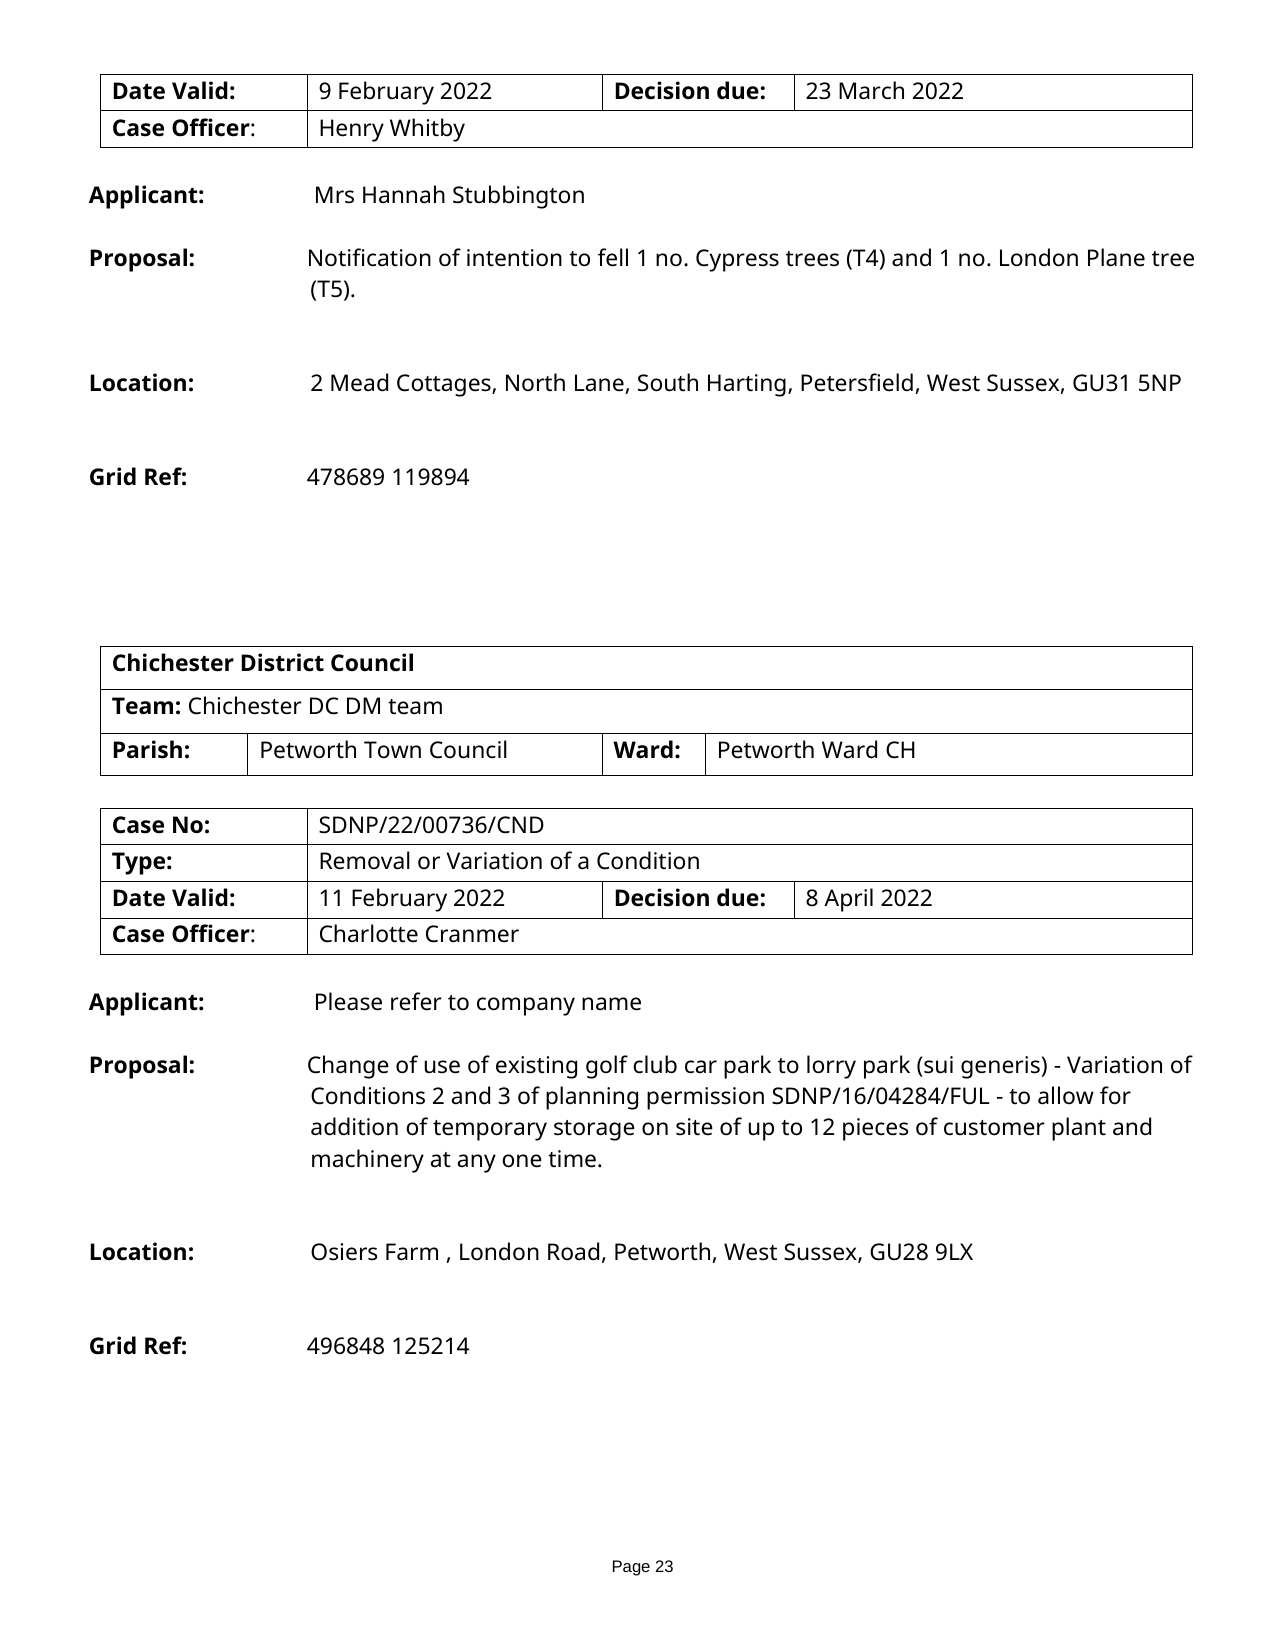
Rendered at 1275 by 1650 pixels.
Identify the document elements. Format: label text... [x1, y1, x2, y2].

table_cell Decision due: [603, 882, 794, 917]
text Proposal: Notification of intention to fell 1 no. Cypress trees (T4) and 1 no. London Plane tree (T5). [89, 242, 1196, 304]
text Grid Ref: 478689 119894 [89, 461, 1196, 492]
table_cell Ward: [603, 734, 705, 775]
table_cell Petworth Ward CH [706, 734, 1192, 775]
table_cell Team: Chichester DC DM team [101, 690, 1192, 733]
table_cell Charlotte Cranmer [308, 919, 1192, 954]
text Applicant: Mrs Hannah Stubbington [89, 179, 1196, 211]
table_cell Parish: [101, 734, 247, 775]
table_cell Decision due: [603, 75, 794, 110]
text Applicant: Please refer to company name [89, 986, 1196, 1017]
table_cell Case Officer: [101, 111, 307, 147]
table_header SDNP/22/00736/CND [308, 809, 1192, 844]
table_cell 23 March 2022 [795, 75, 1192, 110]
table_cell 11 February 2022 [308, 882, 602, 917]
table_cell 9 February 2022 [308, 75, 602, 110]
table_cell Henry Whitby [308, 111, 1192, 147]
text Grid Ref: 496848 125214 [89, 1330, 1196, 1361]
table_header Case No: [101, 809, 307, 844]
table_cell Date Valid: [101, 882, 307, 917]
text Proposal: Change of use of existing golf club car park to lorry park (sui generis) - Variation of Conditions 2 and 3 of planning permission SDNP/16/04284/FUL - to allow for addition of temporary storage on site of up to 12 pieces of customer plant and machinery at any one time. [89, 1049, 1196, 1174]
table_header Chichester District Council [101, 647, 1192, 689]
text Location: Osiers Farm , London Road, Petworth, West Sussex, GU28 9LX [89, 1236, 1196, 1267]
table_cell Removal or Variation of a Condition [308, 845, 1192, 881]
table_cell Type: [101, 845, 307, 881]
table_cell Case Officer: [101, 919, 307, 954]
table_cell 8 April 2022 [795, 882, 1192, 917]
table_cell Date Valid: [101, 75, 307, 110]
table_cell Petworth Town Council [248, 734, 602, 775]
text Location: 2 Mead Cottages, North Lane, South Harting, Petersfield, West Sussex, GU31 5NP [89, 367, 1196, 398]
